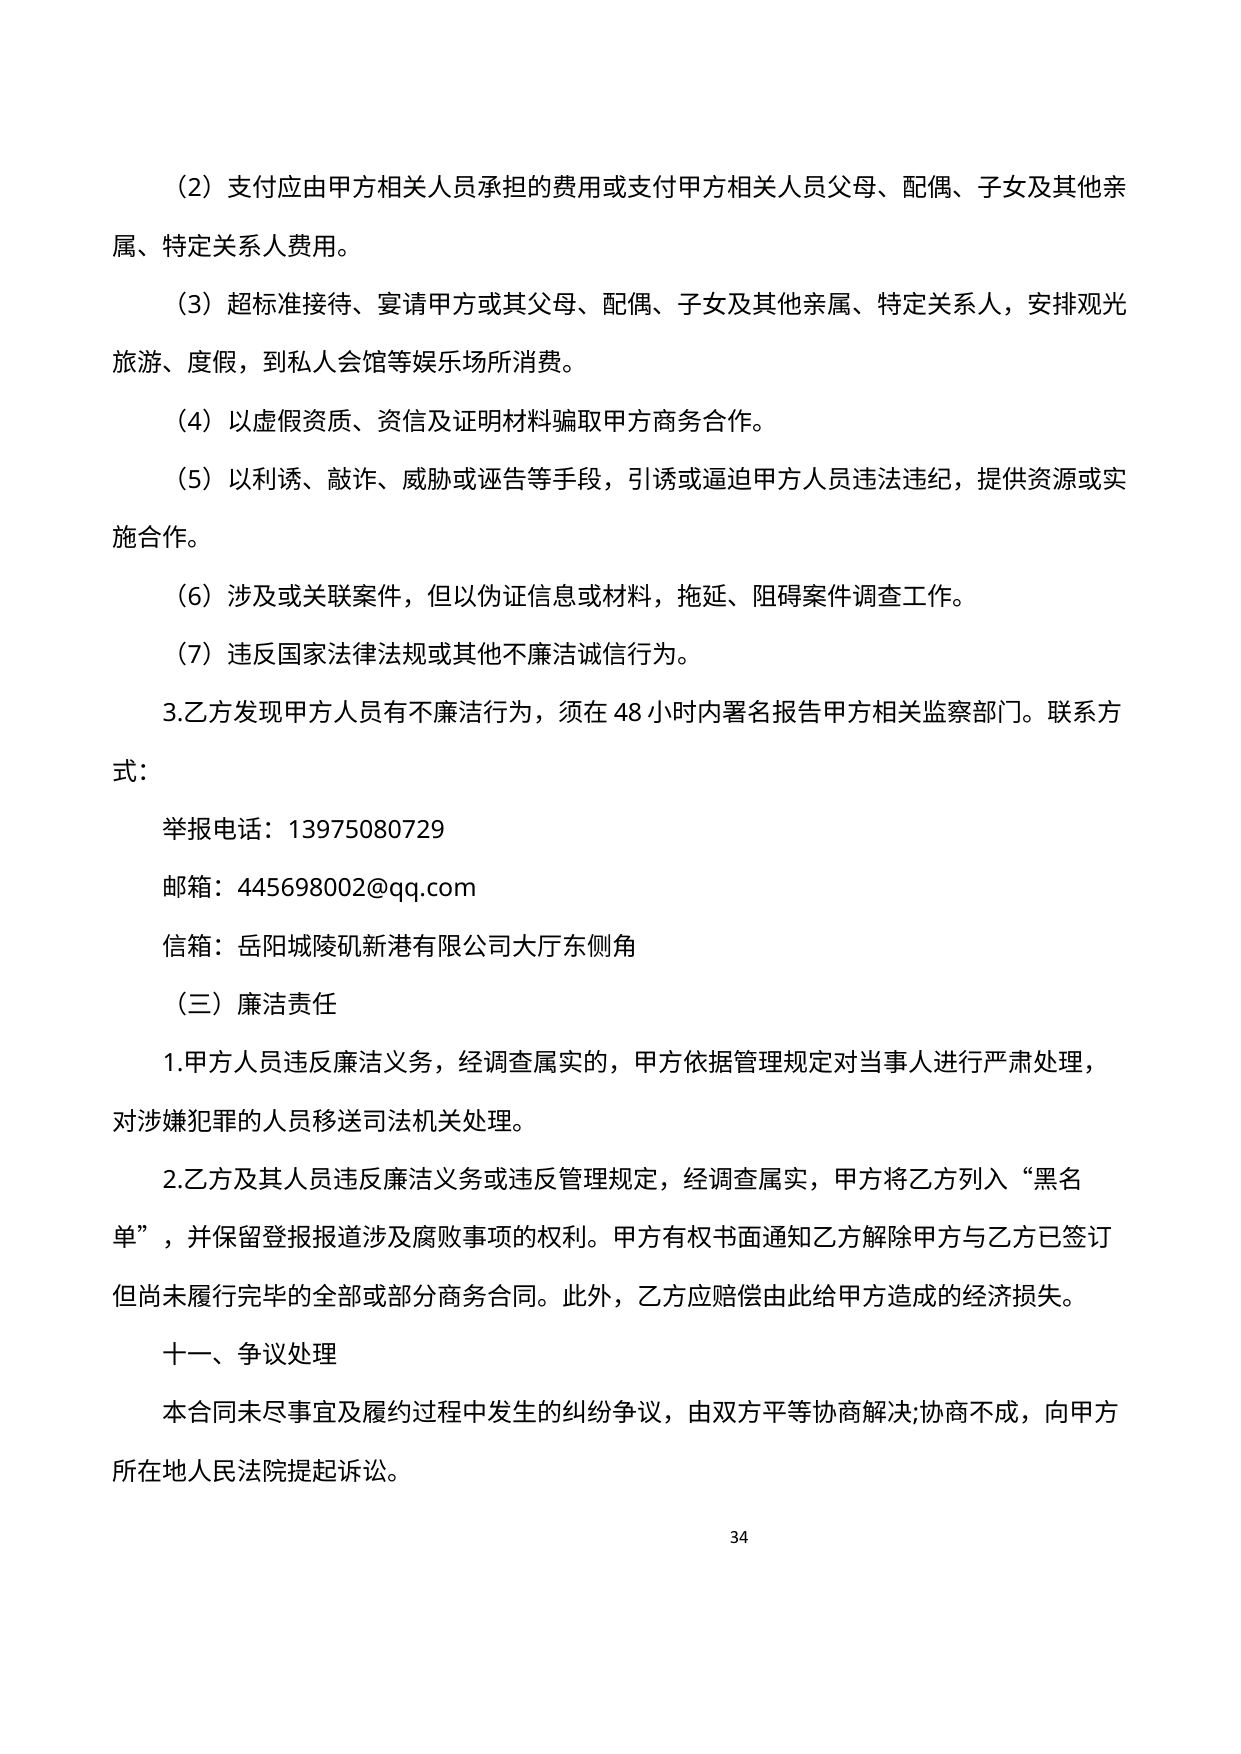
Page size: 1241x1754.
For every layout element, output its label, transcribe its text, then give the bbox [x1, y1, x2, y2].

text （三）廉洁责任 [112, 967, 1128, 1025]
text 3.乙方发现甲方人员有不廉洁行为，须在48小时内署名报告甲方相关监察部门。联系方式： [112, 675, 1128, 792]
text （7）违反国家法律法规或其他不廉洁诚信行为。 [112, 617, 1128, 675]
text 邮箱：445698002@qq.com [112, 850, 1128, 908]
text 1.甲方人员违反廉洁义务，经调查属实的，甲方依据管理规定对当事人进行严肃处理，对涉嫌犯罪的人员移送司法机关处理。 [112, 1025, 1128, 1142]
text 举报电话：13975080729 [112, 792, 1128, 850]
text （2）支付应由甲方相关人员承担的费用或支付甲方相关人员父母、配偶、子女及其他亲属、特定关系人费用。 [112, 150, 1128, 267]
text 信箱：岳阳城陵矶新港有限公司大厅东侧角 [112, 908, 1128, 967]
text （5）以利诱、敲诈、威胁或诬告等手段，引诱或逼迫甲方人员违法违纪，提供资源或实施合作。 [112, 442, 1128, 558]
text （6）涉及或关联案件，但以伪证信息或材料，拖延、阻碍案件调查工作。 [112, 558, 1128, 617]
text 十一、争议处理 [112, 1317, 1128, 1375]
text 2.乙方及其人员违反廉洁义务或违反管理规定，经调查属实，甲方将乙方列入“黑名单”，并保留登报报道涉及腐败事项的权利。甲方有权书面通知乙方解除甲方与乙方已签订但尚未履行完毕的全部或部分商务合同。此外，乙方应赔偿由此给甲方造成的经济损失。 [112, 1142, 1128, 1317]
text （3）超标准接待、宴请甲方或其父母、配偶、子女及其他亲属、特定关系人，安排观光旅游、度假，到私人会馆等娱乐场所消费。 [112, 267, 1128, 383]
text （4）以虚假资质、资信及证明材料骗取甲方商务合作。 [112, 383, 1128, 442]
text 本合同未尽事宜及履约过程中发生的纠纷争议，由双方平等协商解决;协商不成，向甲方所在地人民法院提起诉讼。 [112, 1375, 1128, 1492]
